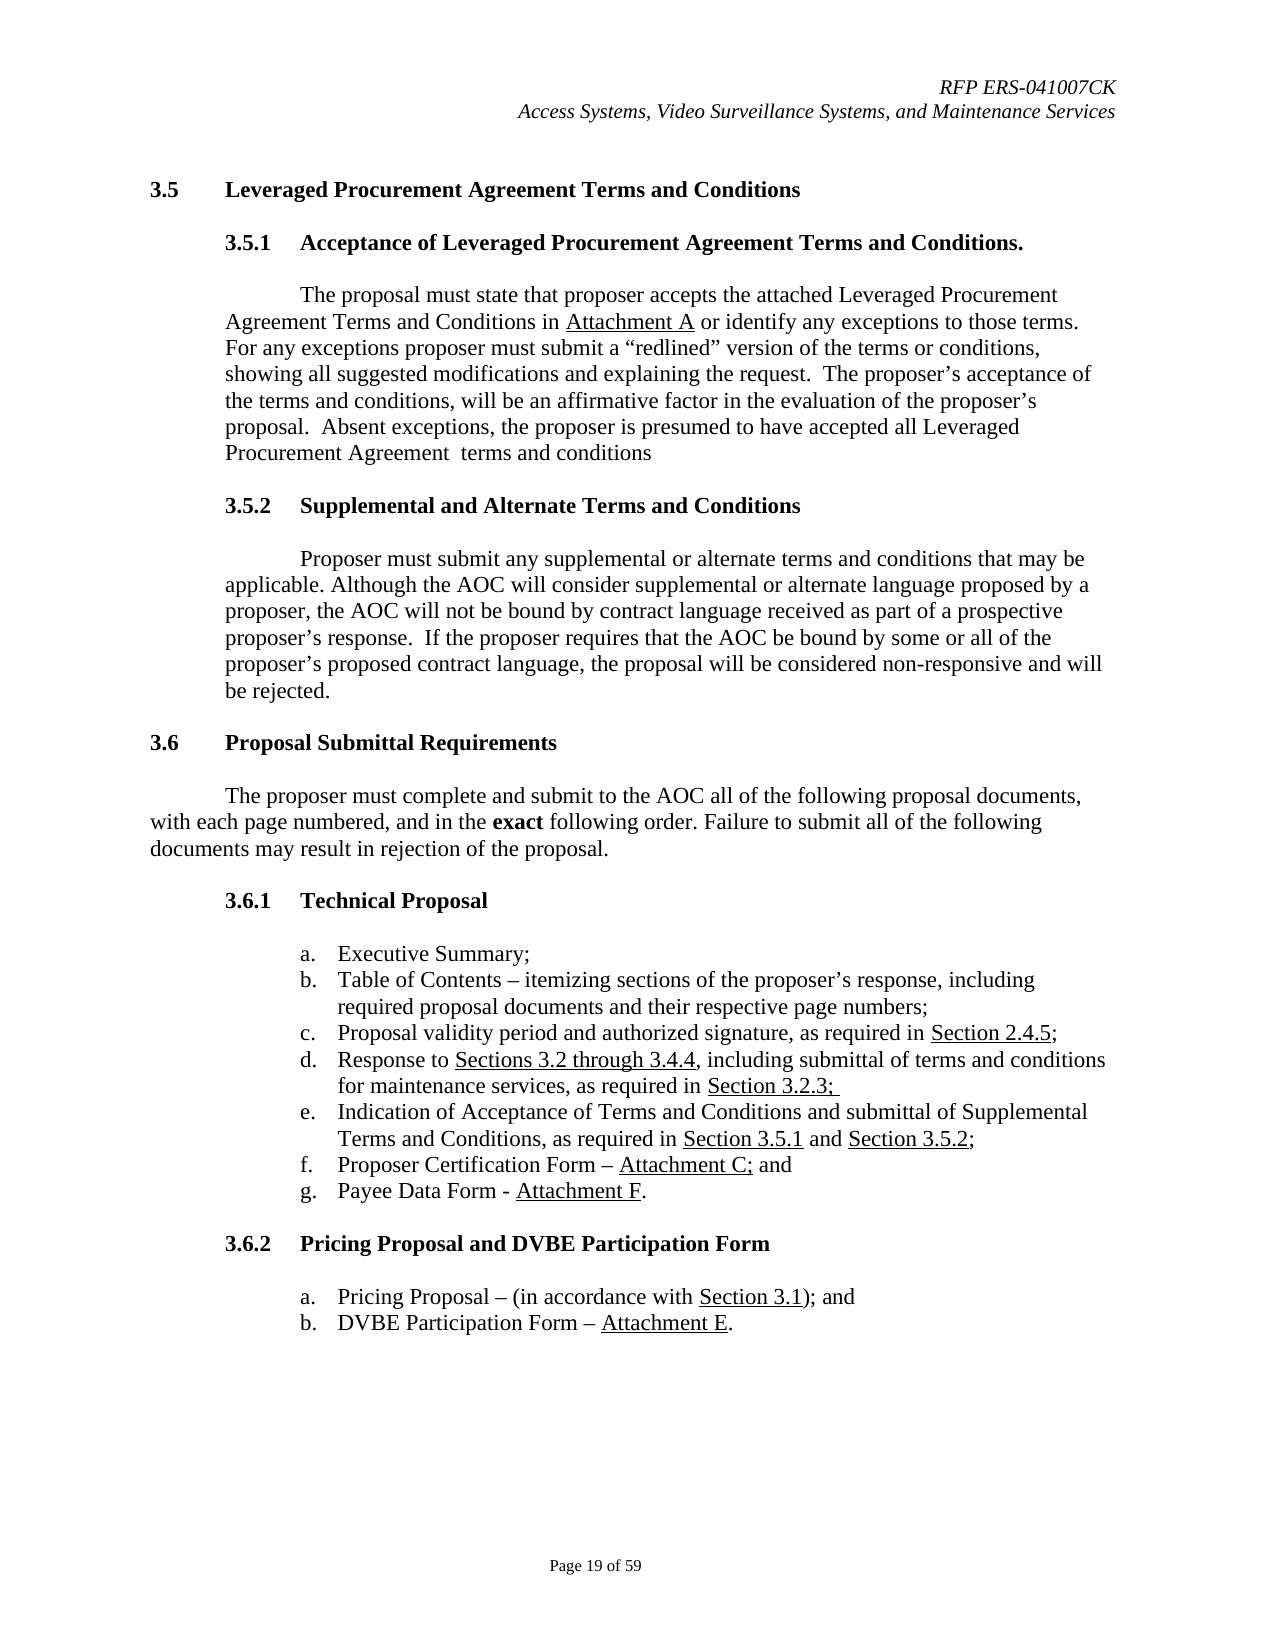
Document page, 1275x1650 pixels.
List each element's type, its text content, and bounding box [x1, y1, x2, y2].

list DVBE Participation Form – Attachment E. [300, 1309, 1116, 1336]
list Response to Sections 3.2 through 3.4.4, including submittal of terms and conditions for maintenance services, as required in Section 3.2.3; [300, 1046, 1116, 1098]
text 3.5.2 Supplemental and Alternate Terms and Conditions [225, 492, 1116, 518]
list Indication of Acceptance of Terms and Conditions and submittal of Supplemental Terms and Conditions, as required in Section 3.5.1 and Section 3.5.2; [300, 1098, 1116, 1151]
list Table of Contents – itemizing sections of the proposer’s response, including required proposal documents and their respective page numbers; [300, 967, 1116, 1019]
list Pricing Proposal – (in accordance with Section 3.1); and [300, 1283, 1116, 1309]
list Executive Summary; [300, 940, 1116, 967]
list Payee Data Form - Attachment F. [300, 1177, 1116, 1204]
list Proposer Certification Form – Attachment C; and [300, 1151, 1116, 1177]
subtitle Proposer must submit any supplemental or alternate terms and conditions that may be applicable. Although the AOC will consider supplemental or alternate language proposed by a proposer, the AOC will not be bound by contract language received as part of a prospective proposer’s response. If the proposer requires that the AOC be bound by some or all of the proposer’s proposed contract language, the proposal will be considered non-responsive and will be rejected. [225, 545, 1116, 703]
subtitle The proposer must complete and submit to the AOC all of the following proposal documents, with each page numbered, and in the exact following order. Failure to submit all of the following documents may result in rejection of the proposal. [150, 782, 1116, 861]
text 3.5 Leveraged Procurement Agreement Terms and Conditions [150, 176, 1116, 202]
text 3.5.1 Acceptance of Leveraged Procurement Agreement Terms and Conditions. [225, 229, 1116, 255]
text 3.6.2 Pricing Proposal and DVBE Participation Form [225, 1230, 1116, 1256]
text 3.6 Proposal Submittal Requirements [150, 729, 1116, 756]
text 3.6.1 Technical Proposal [225, 887, 1116, 914]
list Proposal validity period and authorized signature, as required in Section 2.4.5; [300, 1019, 1116, 1046]
subtitle The proposal must state that proposer accepts the attached Leveraged Procurement Agreement Terms and Conditions in Attachment A or identify any exceptions to those terms. For any exceptions proposer must submit a “redlined” version of the terms or conditions, showing all suggested modifications and explaining the request. The proposer’s acceptance of the terms and conditions, will be an affirmative factor in the evaluation of the proposer’s proposal. Absent exceptions, the proposer is presumed to have accepted all Leveraged Procurement Agreement terms and conditions [225, 281, 1116, 466]
